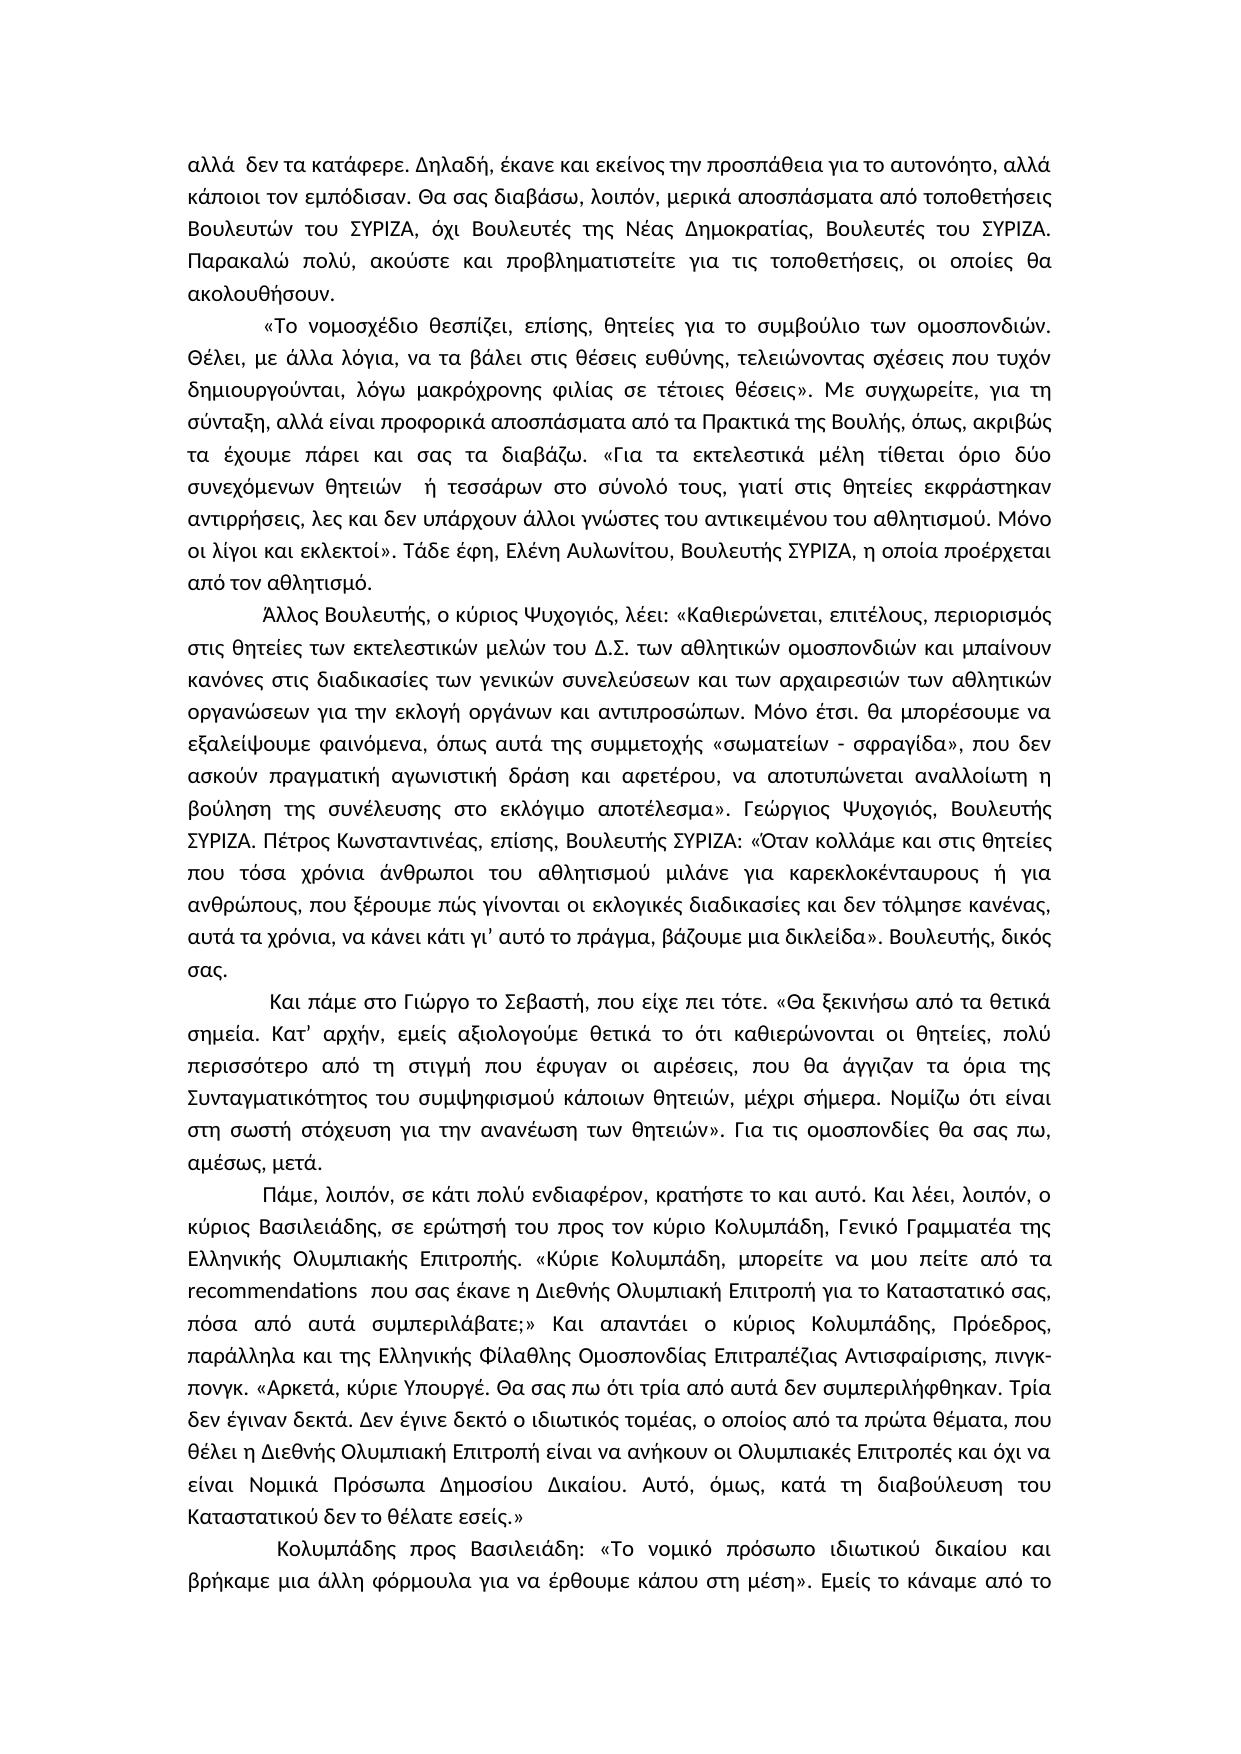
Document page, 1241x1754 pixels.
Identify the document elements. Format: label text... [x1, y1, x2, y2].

text Άλλος Βουλευτής, ο κύριος Ψυχογιός, λέει: «Καθιερώνεται, επιτέλους, περιορισμός στις θητείες των εκτελεστικών μελών του Δ.Σ. των αθλητικών ομοσπονδιών και μπαίνουν κανόνες στις διαδικασίες των γενικών συνελεύσεων και των αρχαιρεσιών των αθλητικών οργανώσεων για την εκλογή οργάνων και αντιπροσώπων. Μόνο έτσι. θα μπορέσουμε να εξαλείψουμε φαινόμενα, όπως αυτά της συμμετοχής «σωματείων - σφραγίδα», που δεν ασκούν πραγματική αγωνιστική δράση και αφετέρου, να αποτυπώνεται αναλλοίωτη η βούληση της συνέλευσης στο εκλόγιμο αποτέλεσμα». Γεώργιος Ψυχογιός, Βουλευτής ΣΥΡΙΖΑ. Πέτρος Κωνσταντινέας, επίσης, Βουλευτής ΣΥΡΙΖΑ: «Όταν κολλάμε και στις θητείες που τόσα χρόνια άνθρωποι του αθλητισμού μιλάνε για καρεκλοκένταυρους ή για ανθρώπους, που ξέρουμε πώς γίνονται οι εκλογικές διαδικασίες και δεν τόλμησε κανένας, αυτά τα χρόνια, να κάνει κάτι γι’ αυτό το πράγμα, βάζουμε μια δικλείδα». Βουλευτής, δικός σας. [187, 601, 1053, 983]
text Πάμε, λοιπόν, σε κάτι πολύ ενδιαφέρον, κρατήστε το και αυτό. Και λέει, λοιπόν, ο κύριος Βασιλειάδης, σε ερώτησή του προς τον κύριο Κολυμπάδη, Γενικό Γραμματέα της Ελληνικής Ολυμπιακής Επιτροπής. «Κύριε Κολυμπάδη, μπορείτε να μου πείτε από τα recommendations που σας έκανε η Διεθνής Ολυμπιακή Επιτροπή για το Καταστατικό σας, πόσα από αυτά συμπεριλάβατε;» Και απαντάει ο κύριος Κολυμπάδης, Πρόεδρος, παράλληλα και της Ελληνικής Φίλαθλης Ομοσπονδίας Επιτραπέζιας Αντισφαίρισης, πινγκ-πονγκ. «Αρκετά, κύριε Υπουργέ. Θα σας πω ότι τρία από αυτά δεν συμπεριλήφθηκαν. Τρία δεν έγιναν δεκτά. Δεν έγινε δεκτό ο ιδιωτικός τομέας, ο οποίος από τα πρώτα θέματα, που θέλει η Διεθνής Ολυμπιακή Επιτροπή είναι να ανήκουν οι Ολυμπιακές Επιτροπές και όχι να είναι Νομικά Πρόσωπα Δημοσίου Δικαίου. Αυτό, όμως, κατά τη διαβούλευση του Καταστατικού δεν το θέλατε εσείς.» [187, 1180, 1053, 1530]
text «Το νομοσχέδιο θεσπίζει, επίσης, θητείες για το συμβούλιο των ομοσπονδιών. Θέλει, με άλλα λόγια, να τα βάλει στις θέσεις ευθύνης, τελειώνοντας σχέσεις που τυχόν δημιουργούνται, λόγω μακρόχρονης φιλίας σε τέτοιες θέσεις». Με συγχωρείτε, για τη σύνταξη, αλλά είναι προφορικά αποσπάσματα από τα Πρακτικά της Βουλής, όπως, ακριβώς τα έχουμε πάρει και σας τα διαβάζω. «Για τα εκτελεστικά μέλη τίθεται όριο δύο συνεχόμενων θητειών ή τεσσάρων στο σύνολό τους, γιατί στις θητείες εκφράστηκαν αντιρρήσεις, λες και δεν υπάρχουν άλλοι γνώστες του αντικειμένου του αθλητισμού. Μόνο οι λίγοι και εκλεκτοί». Τάδε έφη, Ελένη Αυλωνίτου, Βουλευτής ΣΥΡΙΖΑ, η οποία προέρχεται από τον αθλητισμό. [187, 311, 1053, 596]
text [187, 150, 1053, 307]
text Και πάμε στο Γιώργο το Σεβαστή, που είχε πει τότε. «Θα ξεκινήσω από τα θετικά σημεία. Κατ’ αρχήν, εμείς αξιολογούμε θετικά το ότι καθιερώνονται οι θητείες, πολύ περισσότερο από τη στιγμή που έφυγαν οι αιρέσεις, που θα άγγιζαν τα όρια της Συνταγματικότητος του συμψηφισμού κάποιων θητειών, μέχρι σήμερα. Νομίζω ότι είναι στη σωστή στόχευση για την ανανέωση των θητειών». Για τις ομοσπονδίες θα σας πω, αμέσως, μετά. [187, 987, 1053, 1176]
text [187, 1534, 1053, 1594]
